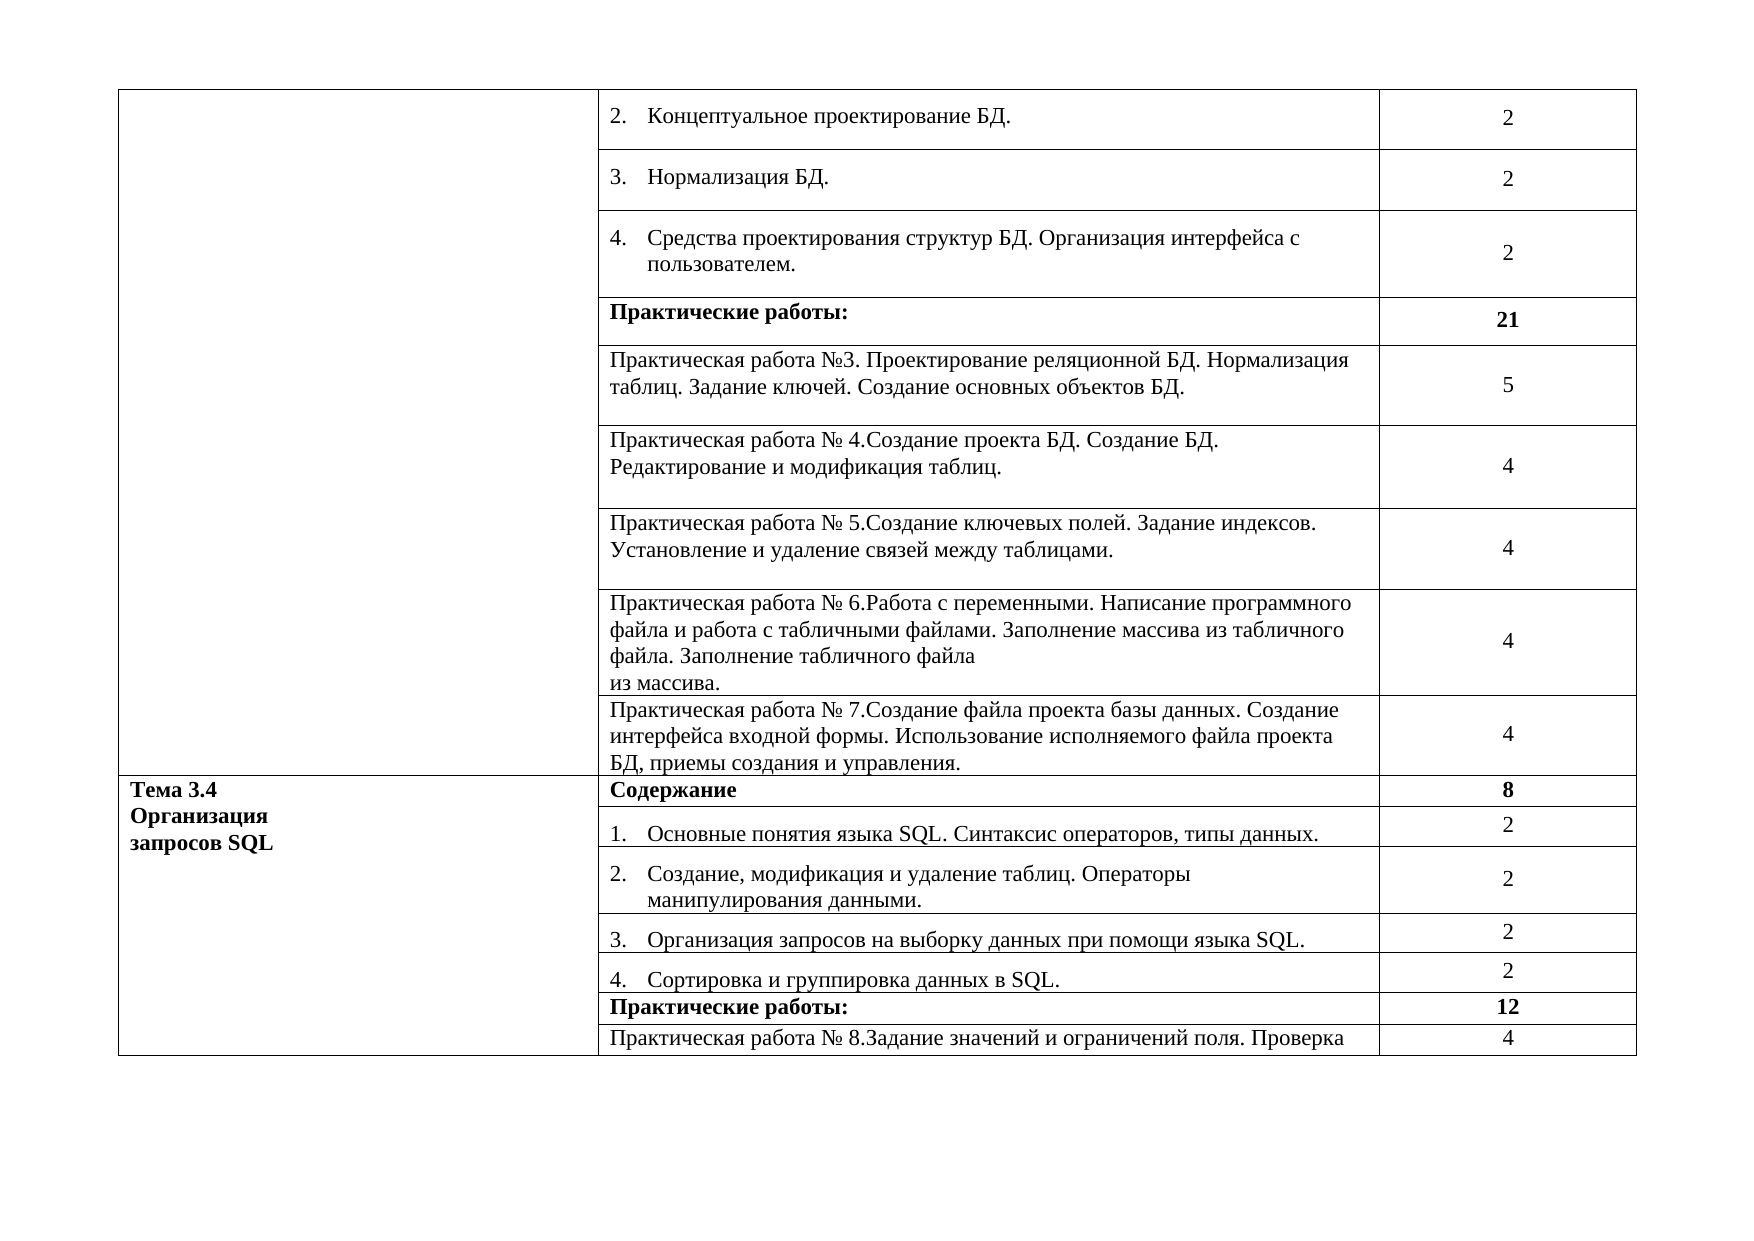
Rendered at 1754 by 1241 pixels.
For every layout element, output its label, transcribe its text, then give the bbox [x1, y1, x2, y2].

table_cell Практические работы: [599, 298, 1379, 345]
table_cell Практические работы: [599, 993, 1379, 1023]
table_cell 4 [1380, 696, 1636, 775]
table_cell Средства проектирования структур БД. Организация интерфейса с пользователем. [599, 211, 1379, 297]
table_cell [599, 1025, 1379, 1055]
table_cell 12 [1380, 993, 1636, 1023]
table_cell 4 [1380, 1025, 1636, 1055]
table_cell Основные понятия языка SQL. Синтаксис операторов, типы данных. [599, 807, 1379, 846]
table_cell Содержание [599, 776, 1379, 806]
table_cell Создание, модификация и удаление таблиц. Операторы манипулирования данными. [599, 847, 1379, 912]
table_cell Сортировка и группировка данных в SQL. [599, 953, 1379, 992]
table_cell Практическая работа № 5.Создание ключевых полей. Задание индексов. Установление и удаление связей между таблицами. [599, 509, 1379, 588]
table_cell 21 [1380, 298, 1636, 345]
table_cell 4 [1380, 426, 1636, 508]
table_cell Организация запросов на выборку данных при помощи языка SQL. [599, 914, 1379, 952]
table_cell 2 [1380, 211, 1636, 297]
table_cell 4 [1380, 509, 1636, 588]
table_cell Нормализация БД. [599, 150, 1379, 210]
table_cell Практическая работа №3. Проектирование реляционной БД. Нормализация таблиц. Задание ключей. Создание основных объектов БД. [599, 346, 1379, 425]
table_cell Практическая работа № 6.Работа с переменными. Написание программного файла и работа с табличными файлами. Заполнение массива из табличного файла. Заполнение табличного файла из массива. [599, 590, 1379, 695]
table_cell 8 [1380, 776, 1636, 806]
table_cell Концептуальное проектирование БД. [599, 90, 1379, 149]
table_cell 2 [1380, 90, 1636, 149]
table_cell 2 [1380, 807, 1636, 846]
table_cell Практическая работа № 4.Создание проекта БД. Создание БД. Редактирование и модификация таблиц. [599, 426, 1379, 508]
table_cell Тема 3.4 Организация запросов SQL [119, 776, 598, 1055]
table_cell 2 [1380, 150, 1636, 210]
table_cell Практическая работа № 7.Создание файла проекта базы данных. Создание интерфейса входной формы. Использование исполняемого файла проекта БД, приемы создания и управления. [599, 696, 1379, 775]
table_cell 2 [1380, 953, 1636, 992]
table_cell 5 [1380, 346, 1636, 425]
table_cell 2 [1380, 847, 1636, 912]
table_cell 4 [1380, 590, 1636, 695]
table_cell 2 [1380, 914, 1636, 952]
